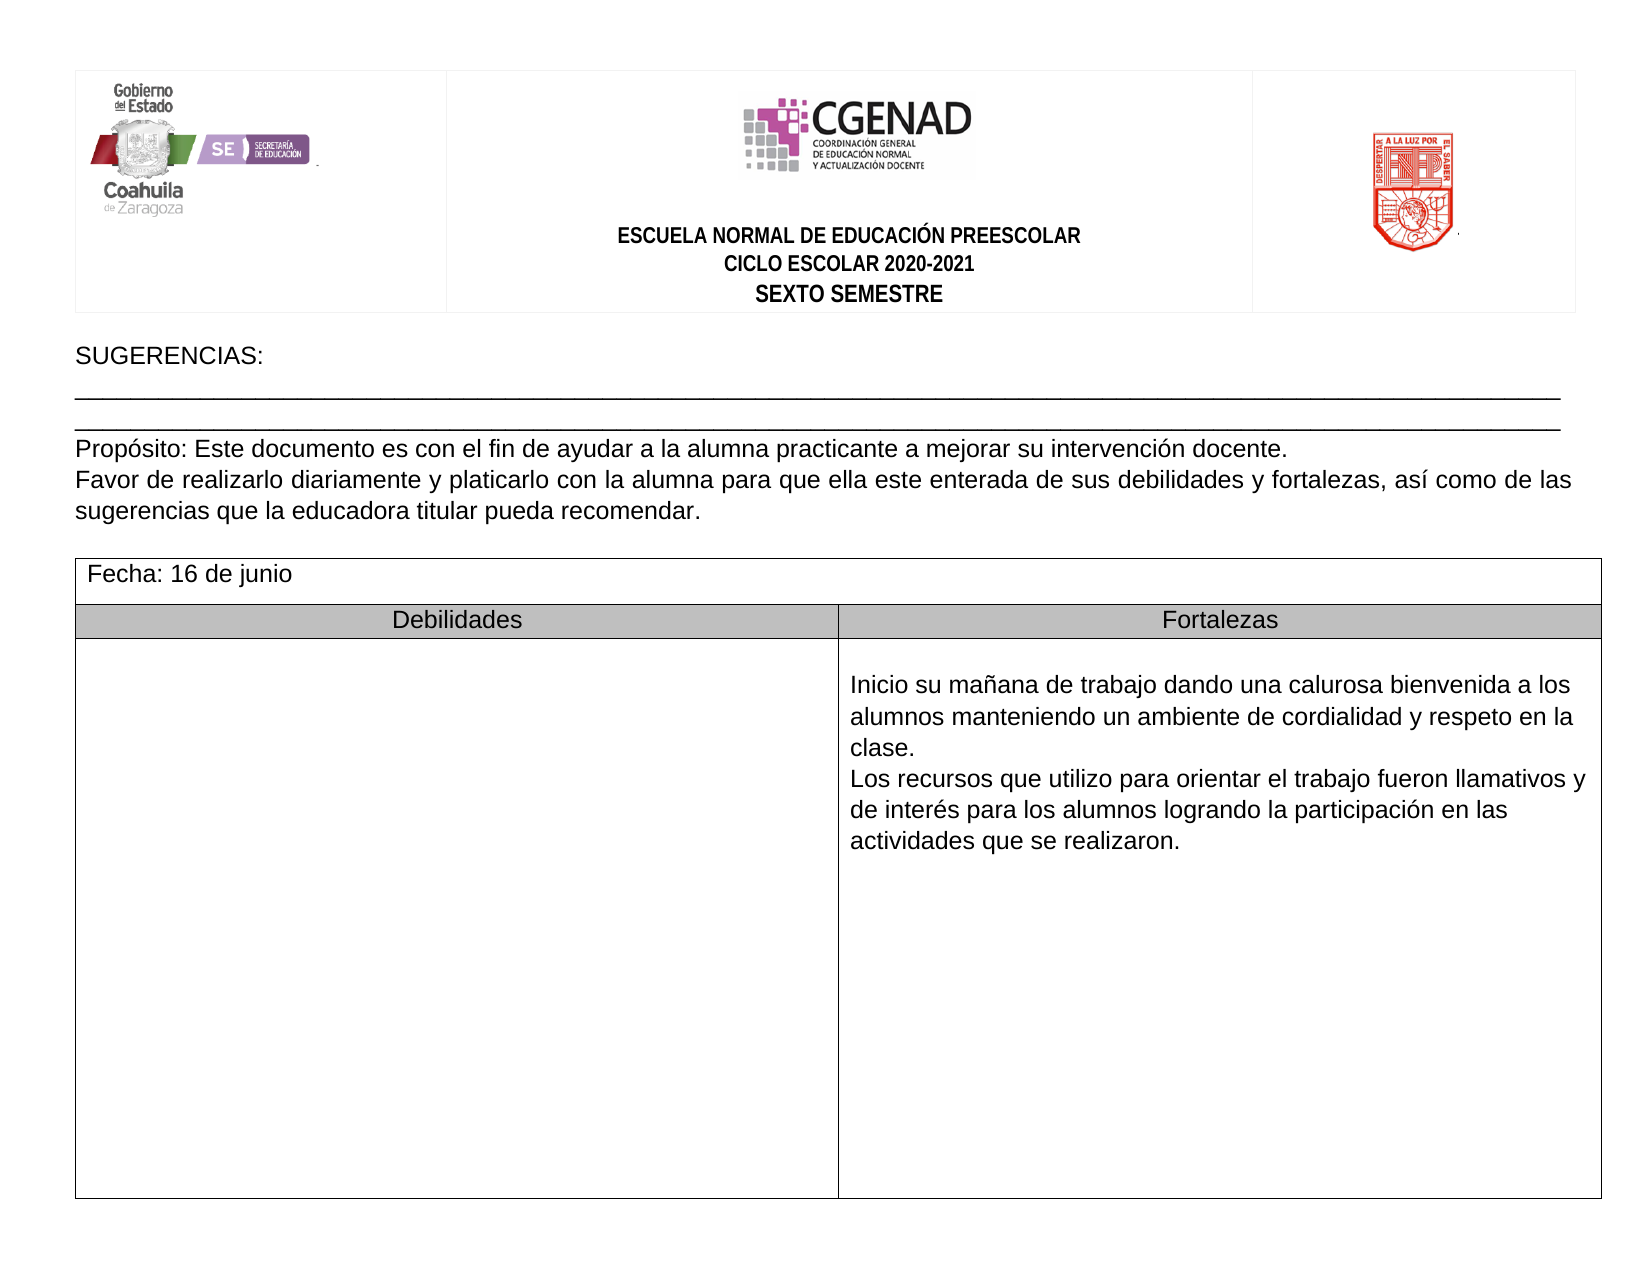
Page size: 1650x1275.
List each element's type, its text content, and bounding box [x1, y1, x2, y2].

text SUGERENCIAS: ______________________________________________________________________________________________________________________________________________________________________________________________________________________ [75, 341, 1575, 432]
table_cell [76, 639, 838, 1198]
text Propósito: Este documento es con el fin de ayudar a la alumna practicante a mejorar su intervención docente. [75, 434, 1575, 463]
picture [82, 77, 319, 227]
picture [737, 91, 977, 180]
table_cell Debilidades [76, 605, 838, 638]
table_cell Fortalezas [839, 605, 1601, 638]
text Favor de realizarlo diariamente y platicarlo con la alumna para que ella este enterada de sus debilidades y fortalezas, así como de las sugerencias que la educadora titular pueda recomendar. [75, 465, 1575, 525]
table_header Fecha: 16 de junio [76, 559, 1601, 604]
picture [1368, 125, 1459, 258]
